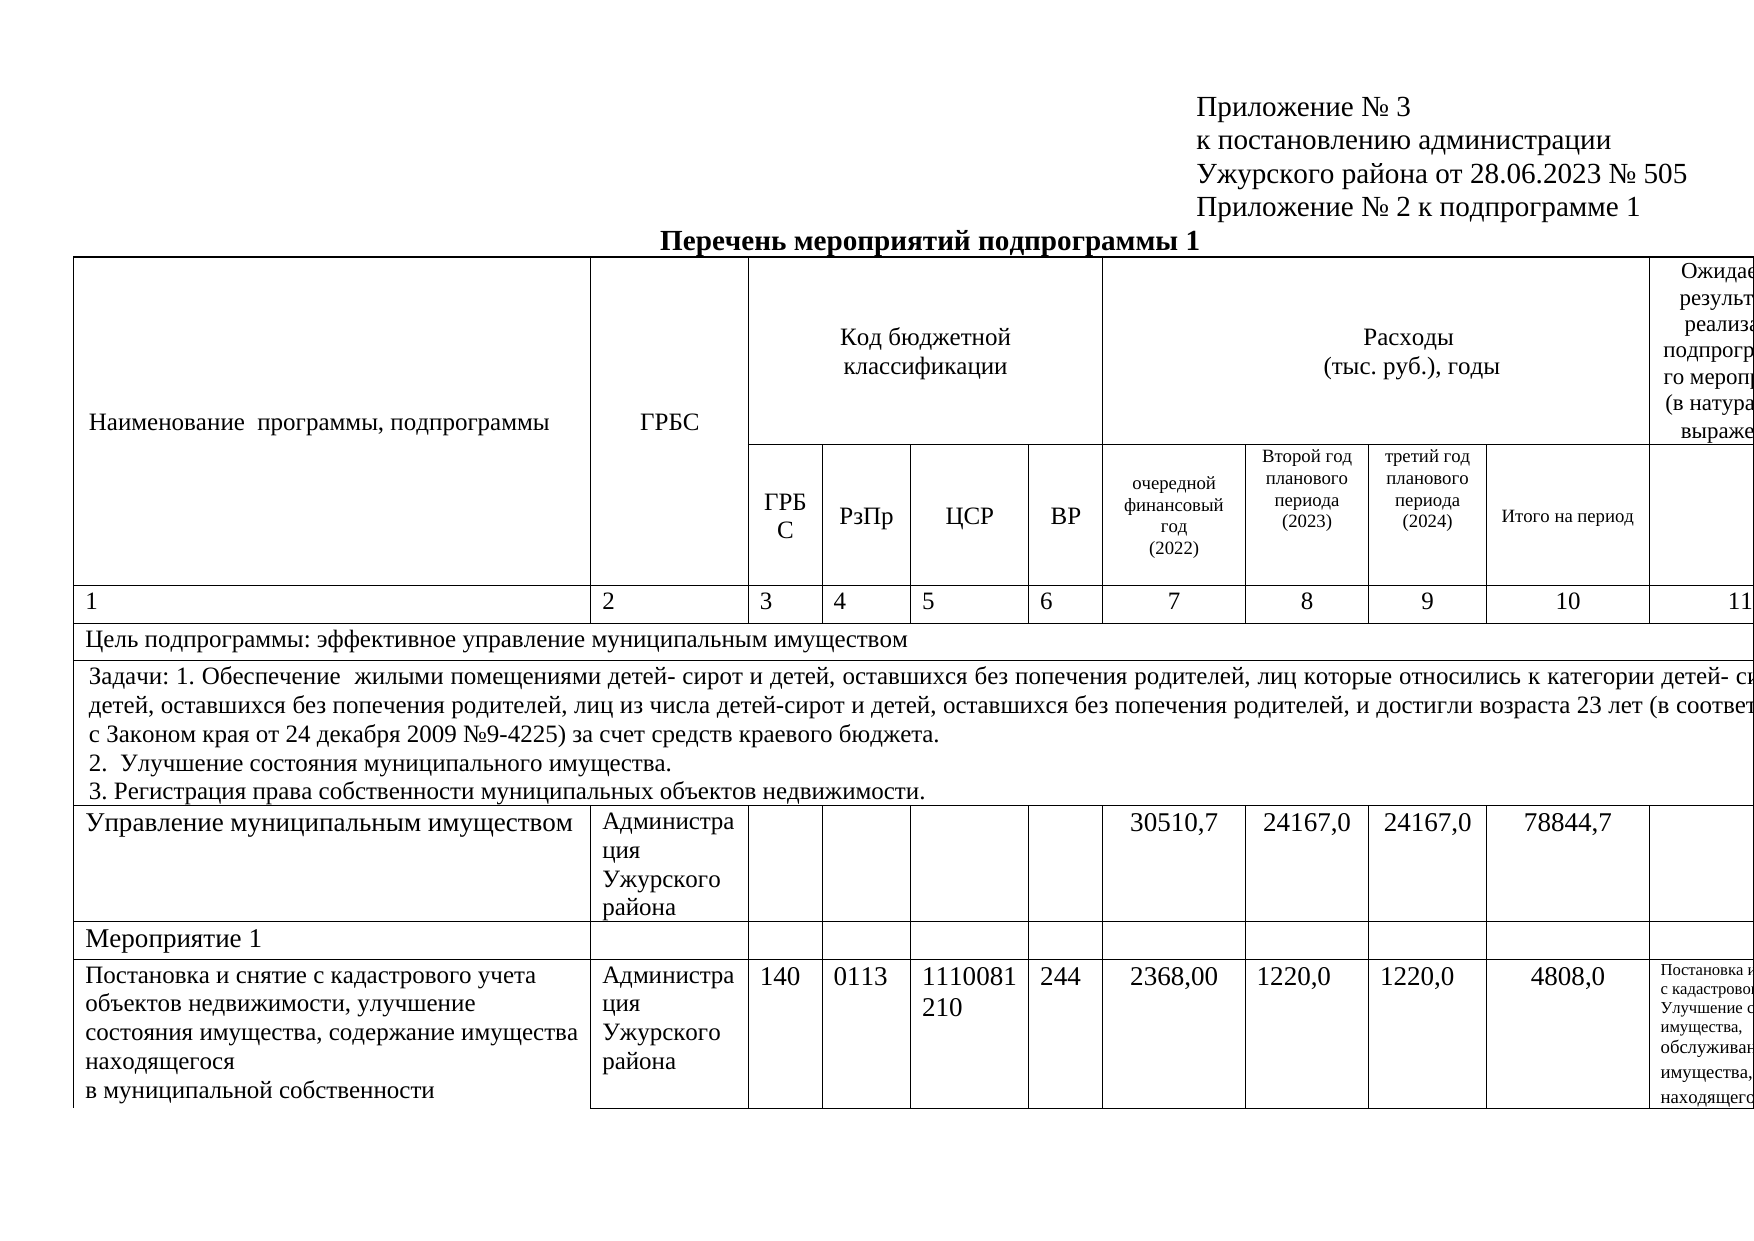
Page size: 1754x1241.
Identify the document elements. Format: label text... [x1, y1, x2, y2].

text Перечень мероприятий подпрограммы 1 [162, 223, 1698, 256]
table_cell 1 [74, 586, 590, 623]
table_header [1103, 258, 1174, 444]
table_cell очередной финансовый год (2022) [1103, 445, 1245, 585]
text к постановлению администрации Ужурского района от 28.06.2023 № 505 [1196, 122, 1698, 189]
table_cell Итого на период [1487, 445, 1649, 585]
table_cell 2368,00 [1103, 960, 1245, 1107]
table_cell Администрация Ужурского района [591, 806, 748, 921]
table_cell 9 [1369, 586, 1486, 623]
table_cell 4 [823, 586, 910, 623]
table_cell Цель подпрограммы: эффективное управление муниципальным имуществом [74, 624, 1753, 660]
table_cell 1220,0 [1246, 960, 1368, 1107]
table_cell 24167,0 [1246, 806, 1368, 921]
table_cell 1220,0 [1369, 960, 1486, 1107]
table_header Расходы (тыс. руб.), годы [1174, 258, 1649, 444]
table_cell 78844,7 [1487, 806, 1649, 921]
table_cell [1369, 922, 1486, 959]
table_cell 11 [1650, 586, 1753, 623]
table_cell ВР [1029, 445, 1102, 585]
table_cell 140 [749, 960, 822, 1107]
table_cell [1029, 806, 1102, 921]
table_cell [749, 922, 822, 959]
table_cell 30510,7 [1103, 806, 1245, 921]
table_header ГРБС [591, 258, 748, 585]
table_cell [1650, 806, 1753, 921]
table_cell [1650, 960, 1753, 1107]
table_cell Задачи: 1. Обеспечение жилыми помещениями детей- сирот и детей, оставшихся без попечения родителей, лиц которые относились к категории детей- сирот и детей, оставшихся без попечения родителей, лиц из числа детей-сирот и детей, оставшихся без попечения родителей, и достигли возраста 23 лет (в соответствии с Законом края от 24 декабря 2009 №9-4225) за счет средств краевого бюджета. 2. Улучшение состояния муниципального имущества. 3. Регистрация права собственности муниципальных объектов недвижимости. [74, 661, 1753, 805]
table_cell Управление муниципальным имуществом [74, 806, 590, 921]
table_cell ЦСР [911, 445, 1028, 585]
table_cell [1650, 922, 1753, 959]
text Приложение № 2 к подпрограмме 1 [1196, 189, 1698, 223]
table_cell 1110081210 [911, 960, 1028, 1107]
table_cell [823, 922, 910, 959]
table_header Ожидаемый результат от реализации подпрограммного мероприятия (в натуральном выражении) [1650, 258, 1753, 444]
table_cell 0113 [823, 960, 910, 1107]
table_header Код бюджетной классификации [749, 258, 1102, 444]
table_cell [591, 960, 748, 1107]
table_cell 5 [911, 586, 1028, 623]
table_cell 2 [591, 586, 748, 623]
text Приложение № 3 [1196, 89, 1698, 122]
table_cell 4808,0 [1487, 960, 1649, 1107]
table_cell [823, 806, 910, 921]
table_cell [749, 806, 822, 921]
table_cell [591, 922, 748, 959]
table_cell Мероприятие 1 [74, 922, 590, 959]
table_cell 7 [1103, 586, 1245, 623]
table_cell [911, 922, 1028, 959]
table_cell [1487, 922, 1649, 959]
table_cell 244 [1029, 960, 1102, 1107]
table_cell 3 [749, 586, 822, 623]
table_cell ГРБС [749, 445, 822, 585]
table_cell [74, 960, 590, 1107]
table_cell [1103, 922, 1245, 959]
table_cell 24167,0 [1369, 806, 1486, 921]
table_cell [1246, 922, 1368, 959]
table_cell РзПр [823, 445, 910, 585]
table_header Наименование программы, подпрограммы [74, 258, 590, 585]
table_cell [1650, 445, 1753, 585]
table_cell 8 [1246, 586, 1368, 623]
table_cell Второй год планового периода (2023) [1246, 445, 1368, 585]
table_cell [911, 806, 1028, 921]
table_cell 6 [1029, 586, 1102, 623]
table_cell 10 [1487, 586, 1649, 623]
table_cell третий год планового периода (2024) [1369, 445, 1486, 585]
table_cell [1029, 922, 1102, 959]
